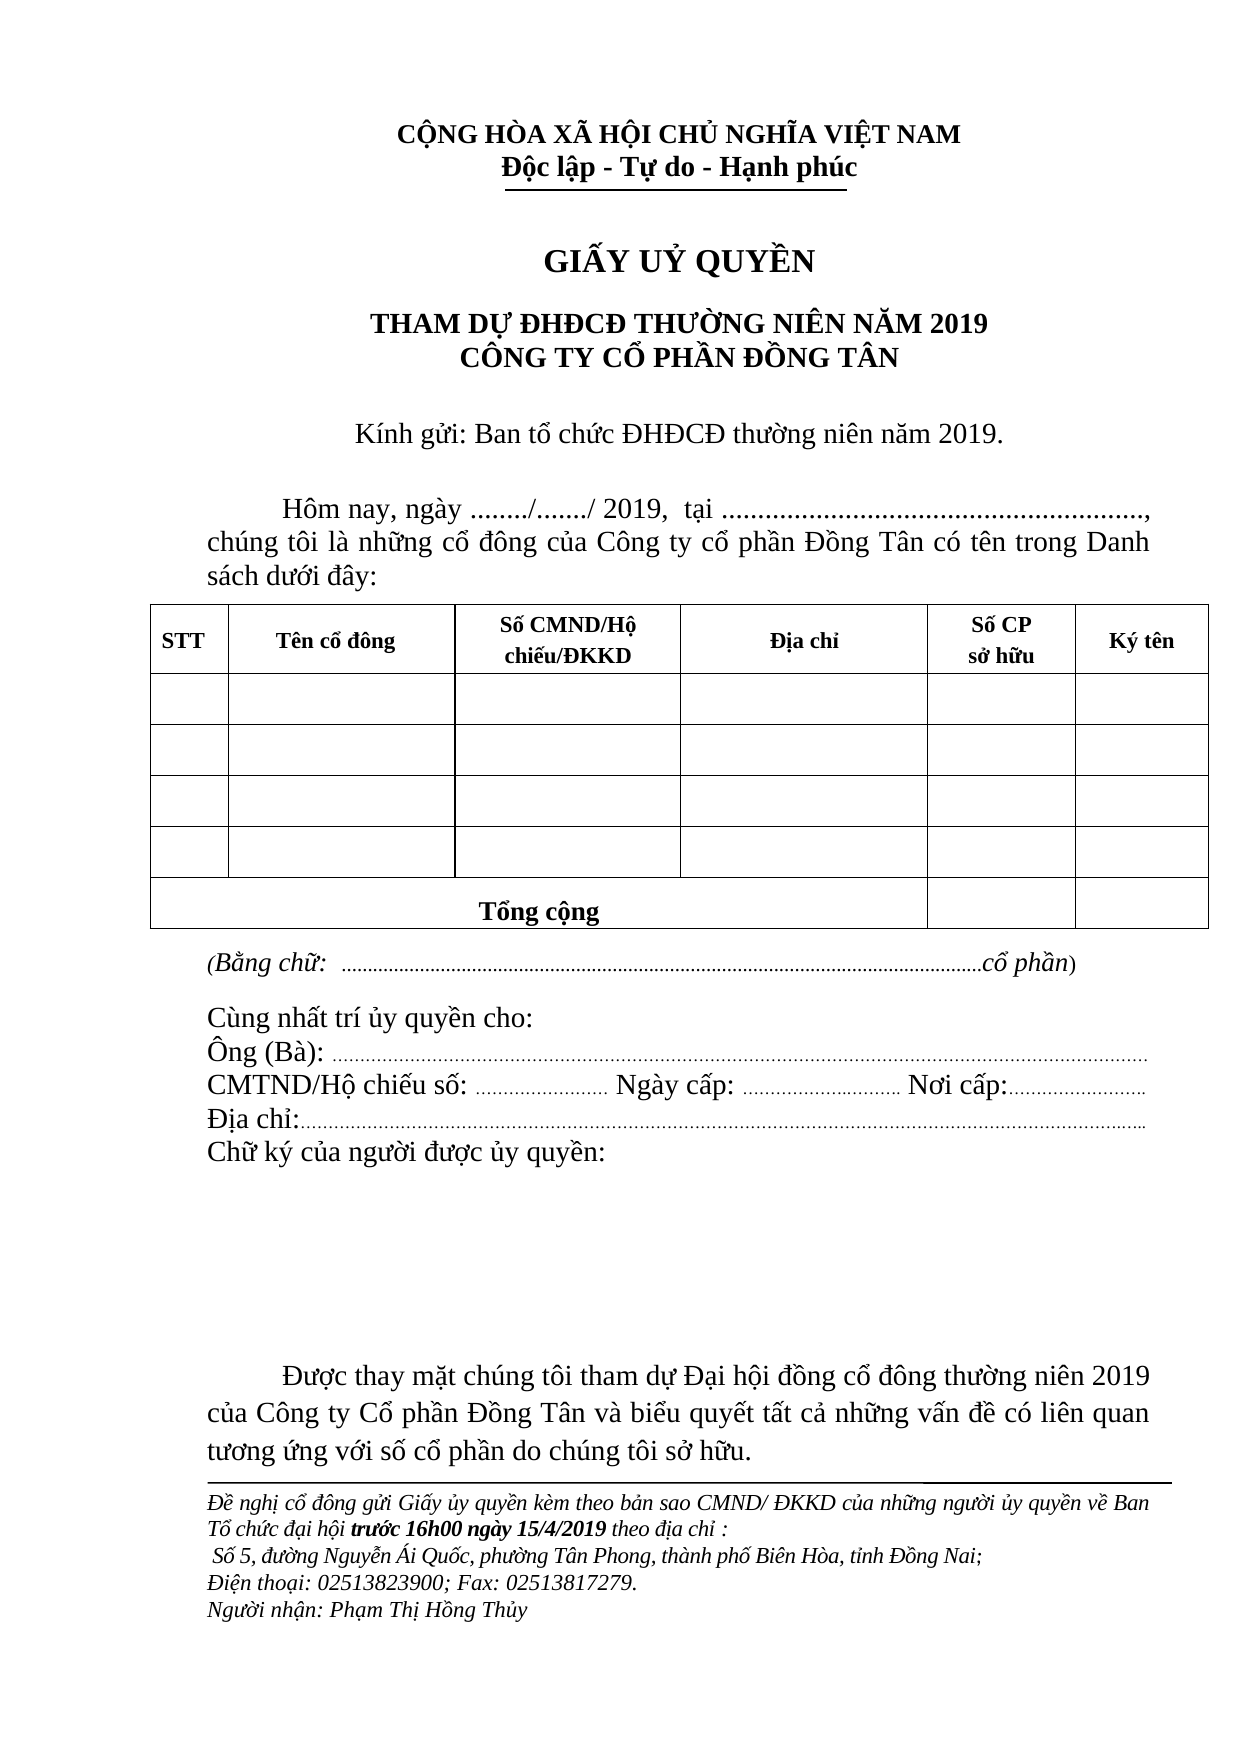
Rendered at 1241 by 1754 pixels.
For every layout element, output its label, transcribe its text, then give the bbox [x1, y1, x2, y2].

table_cell [928, 725, 1075, 775]
table_cell [229, 725, 454, 775]
text Cùng nhất trí ủy quyền cho: [207, 1000, 1152, 1034]
table_cell [456, 725, 680, 775]
text Kính gửi: Ban tổ chức ĐHĐCĐ thường niên năm 2019. [207, 417, 1152, 450]
table_cell [151, 827, 228, 877]
table_cell [151, 674, 228, 724]
table_cell [1076, 725, 1208, 775]
table_cell [229, 776, 454, 826]
text Địa chỉ:………………………………………………………………………………………………………………………………….….. [207, 1101, 1152, 1134]
table_cell [681, 776, 927, 826]
text Độc lập - Tự do - Hạnh phúc [207, 149, 1152, 183]
text Chữ ký của người được ủy quyền: [207, 1134, 1152, 1168]
table_cell [928, 776, 1075, 826]
text Số 5, đường Nguyễn Ái Quốc, phường Tân Phong, thành phố Biên Hòa, tỉnh Đồng Nai; [207, 1541, 1152, 1569]
text THAM DỰ ĐHĐCĐ THƯỜNG NIÊN NĂM 2019 [207, 307, 1152, 340]
table_header Địa chỉ [681, 605, 927, 673]
table_cell [151, 725, 228, 775]
table_cell [928, 827, 1075, 877]
table_cell [456, 827, 680, 877]
table_header Số CMND/Hộ chiếu/ĐKKD [456, 605, 680, 673]
table_cell [1076, 674, 1208, 724]
table_cell [229, 827, 454, 877]
text CMTND/Hộ chiếu số: …………………… Ngày cấp: ……………….………. Nơi cấp:……………………. [207, 1067, 1152, 1101]
table_header STT [151, 605, 228, 673]
table_header Số CP sở hữu [928, 605, 1075, 673]
table_header Tên cổ đông [229, 605, 454, 673]
text CÔNG TY CỔ PHẦN ĐỒNG TÂN [207, 340, 1152, 374]
table_header Ký tên [1076, 605, 1208, 673]
table_cell [1076, 878, 1208, 928]
table_cell [1076, 827, 1208, 877]
table_cell [456, 776, 680, 826]
text Đề nghị cổ đông gửi Giấy ủy quyền kèm theo bản sao CMND/ ĐKKD của những người ủy quyền về Ban Tổ chức đại hội trước 16h00 ngày 15/4/2019 theo địa chỉ : [207, 1489, 1152, 1541]
table_cell [681, 674, 927, 724]
text Hôm nay, ngày ......../......./ 2019, tại .........................................................., chúng tôi là những cổ đông của Công ty cổ phần Đồng Tân có tên trong Danh sách dưới đây: [207, 491, 1152, 592]
text Được thay mặt chúng tôi tham dự Đại hội đồng cổ đông thường niên 2019 của Công ty Cổ phần Đồng Tân và biểu quyết tất cả những vấn đề có liên quan tương ứng với số cổ phần do chúng tôi sở hữu. [207, 1355, 1152, 1468]
text (Bằng chữ: ...........................................................................................................................cổ phần) [207, 942, 1152, 979]
table_cell [681, 827, 927, 877]
table_cell Tổng cộng [151, 878, 927, 928]
table_cell [681, 725, 927, 775]
text Người nhận: Phạm Thị Hồng Thủy [207, 1596, 1152, 1622]
text CỘNG HÒA XÃ HỘI CHỦ NGHĨA VIỆT [207, 118, 1152, 149]
text GIẤY UỶ QUYỀN [207, 242, 1152, 280]
table_cell [928, 878, 1075, 928]
text Điện thoại: 02513823900; Fax: 02513817279. [207, 1569, 1152, 1596]
text Ông (Bà): ………………………………………………………………………………………………………………………………… [207, 1034, 1152, 1067]
table_cell [151, 776, 228, 826]
table_cell [928, 674, 1075, 724]
table_cell [229, 674, 454, 724]
table_cell [456, 674, 680, 724]
table_cell [1076, 776, 1208, 826]
